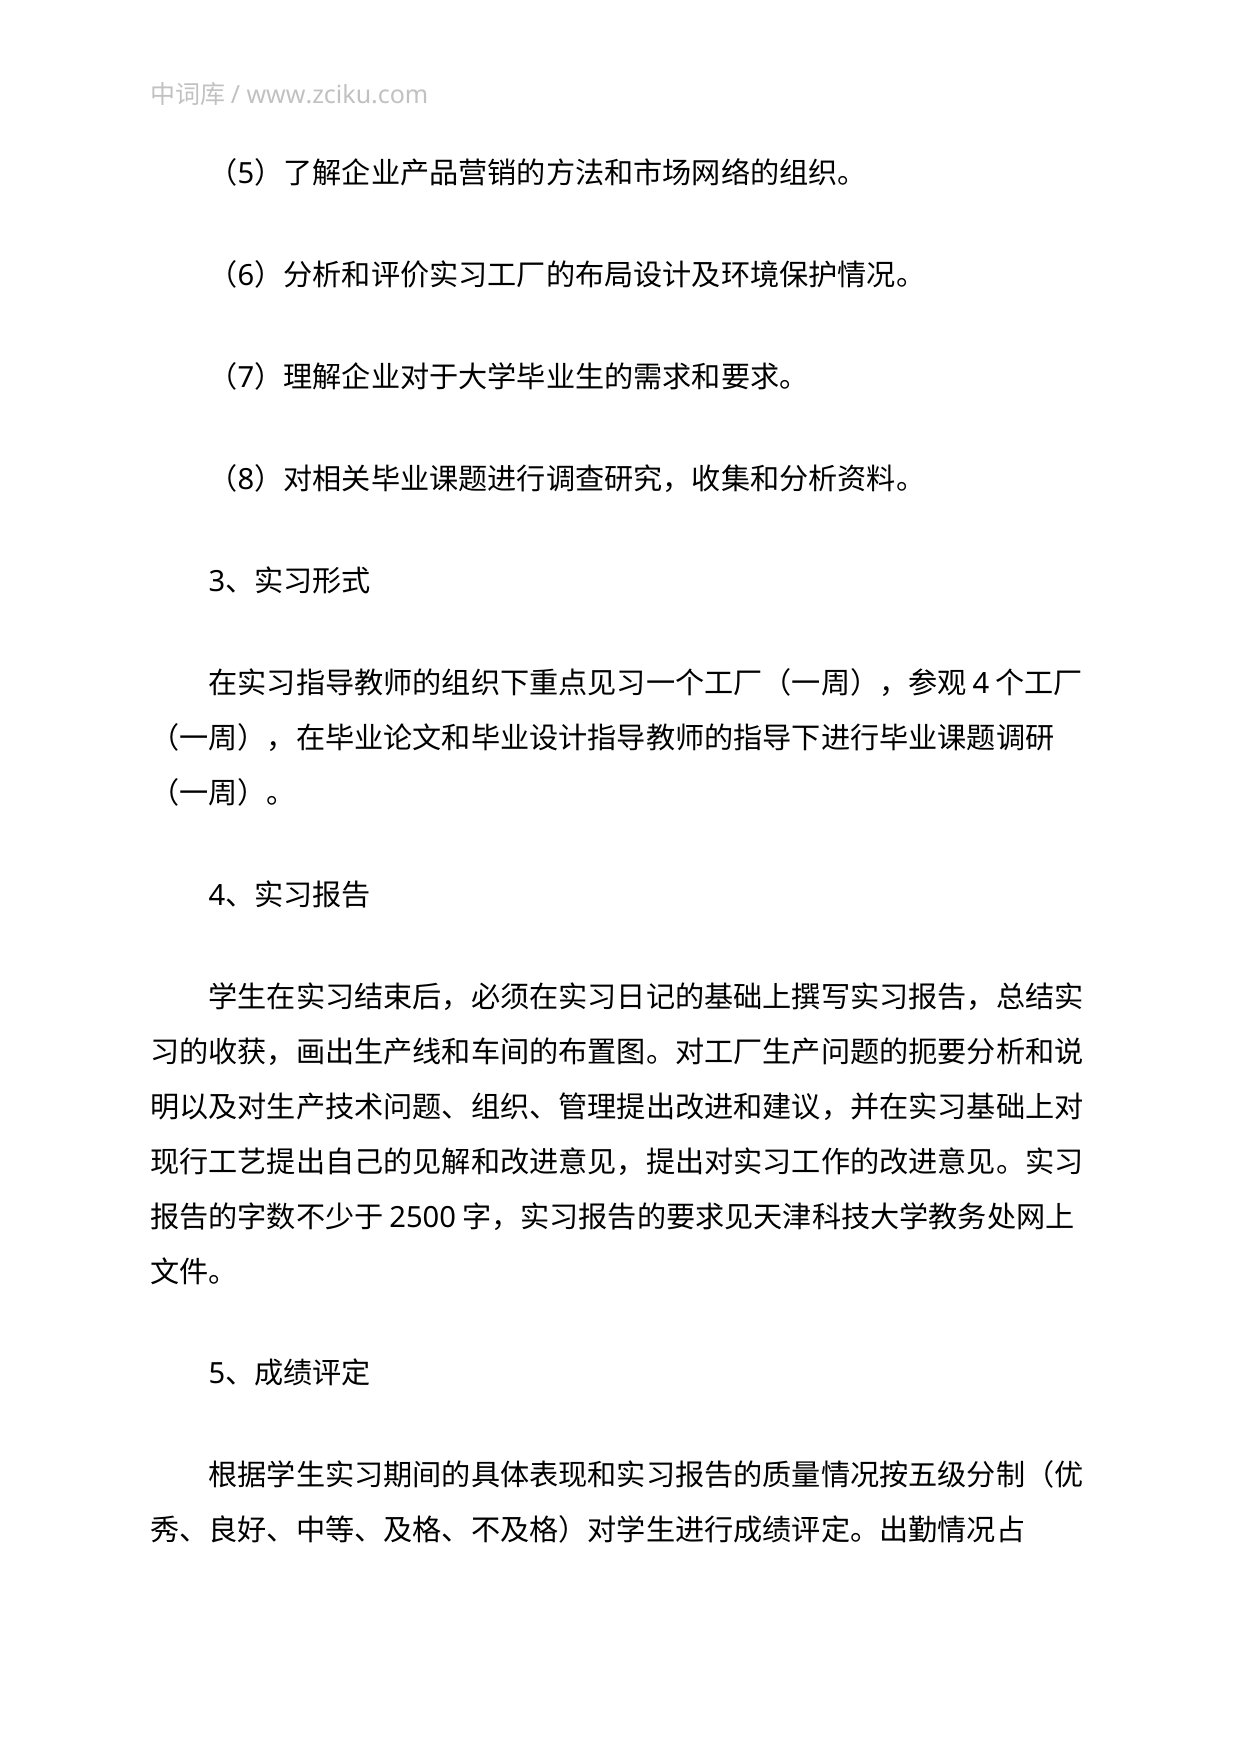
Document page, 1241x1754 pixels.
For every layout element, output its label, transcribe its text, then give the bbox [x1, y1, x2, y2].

text 学生在实习结束后，必须在实习日记的基础上撰写实习报告，总结实习的收获，画出生产线和车间的布置图。对工厂生产问题的扼要分析和说明以及对生产技术问题、组织、管理提出改进和建议，并在实习基础上对现行工艺提出自己的见解和改进意见，提出对实习工作的改进意见。实习报告的字数不少于2500字，实习报告的要求见天津科技大学教务处网上文件。 [150, 973, 1090, 1290]
text （8）对相关毕业课题进行调查研究，收集和分析资料。 [150, 456, 1090, 498]
text 5、成绩评定 [150, 1350, 1090, 1392]
text 3、实习形式 [150, 558, 1090, 600]
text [150, 1452, 1090, 1549]
text 在实习指导教师的组织下重点见习一个工厂（一周），参观4个工厂（一周），在毕业论文和毕业设计指导教师的指导下进行毕业课题调研（一周）。 [150, 660, 1090, 812]
text （7）理解企业对于大学毕业生的需求和要求。 [150, 354, 1090, 396]
text （5）了解企业产品营销的方法和市场网络的组织。 [150, 150, 1090, 192]
text 4、实习报告 [150, 872, 1090, 914]
text （6）分析和评价实习工厂的布局设计及环境保护情况。 [150, 252, 1090, 294]
